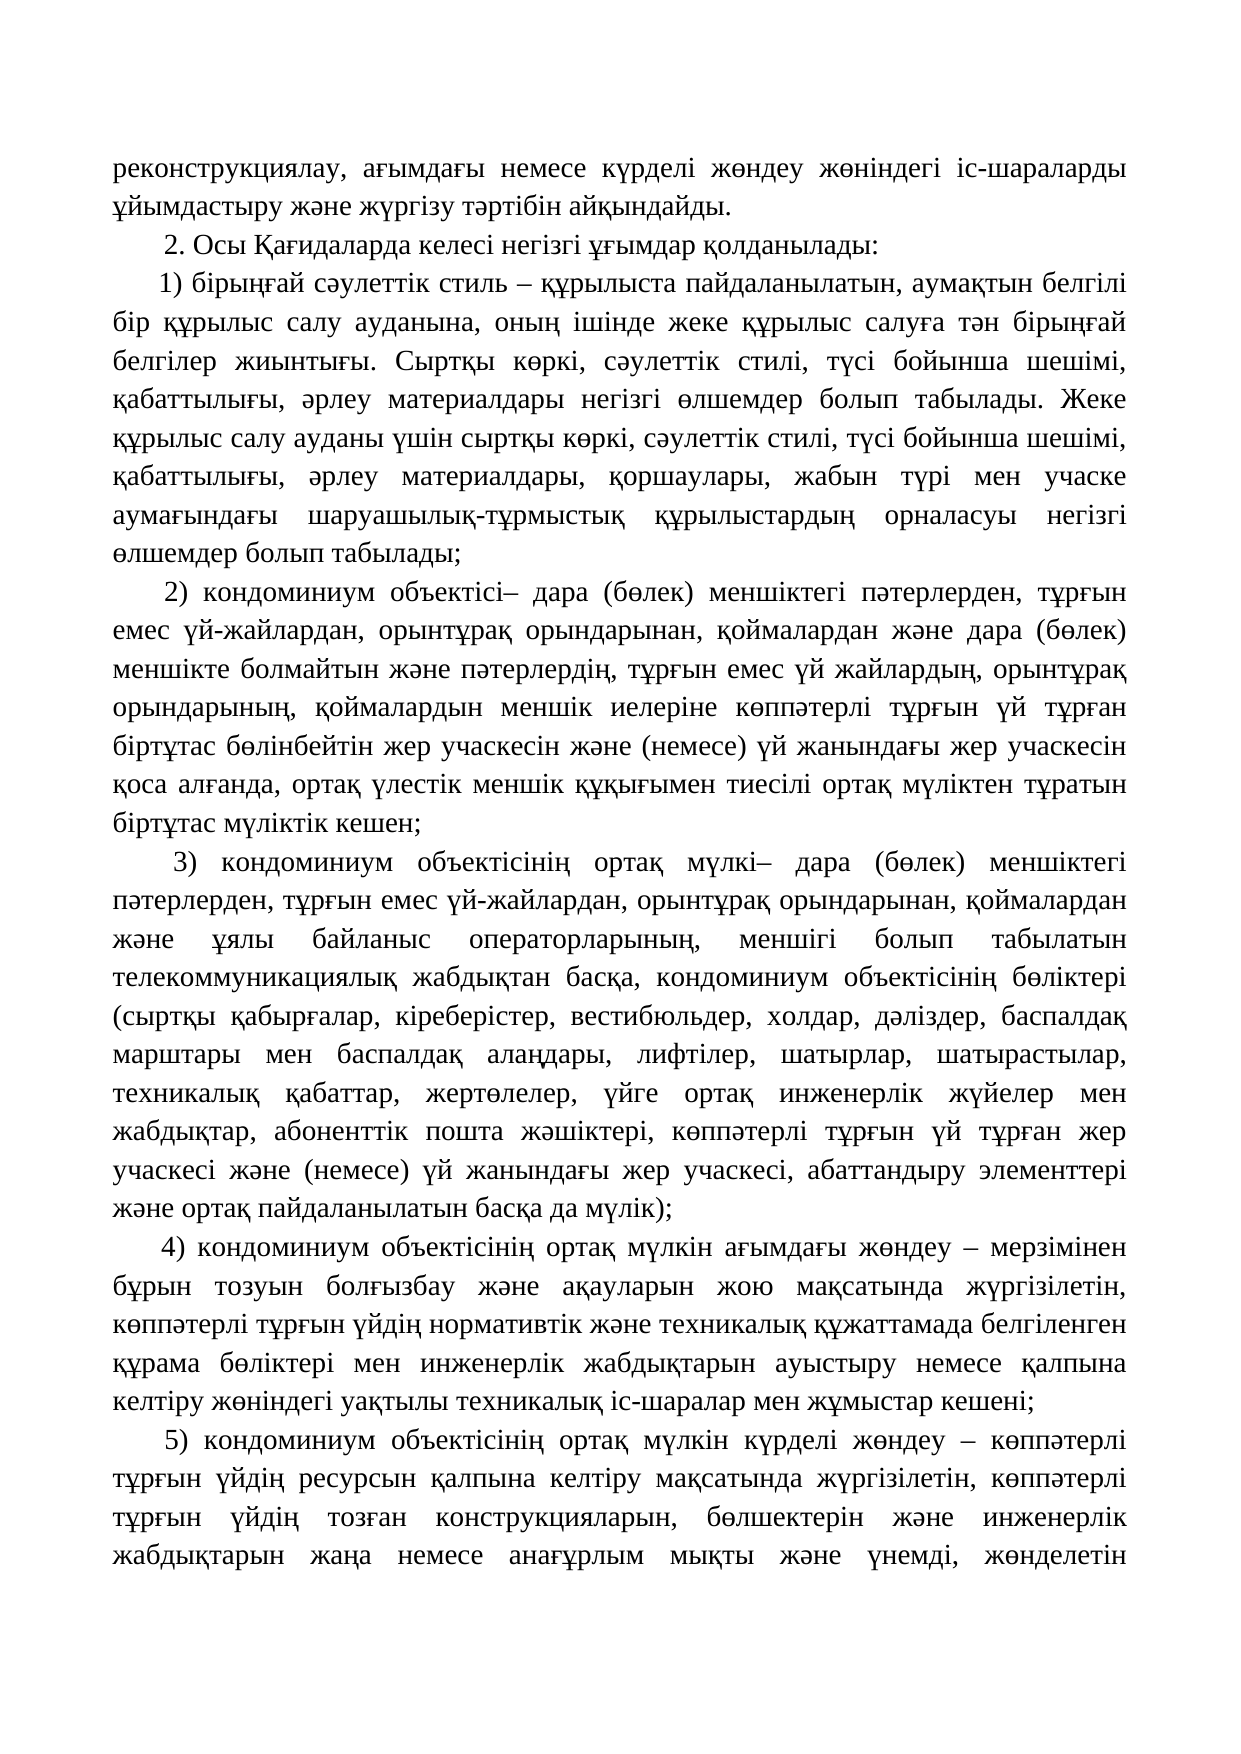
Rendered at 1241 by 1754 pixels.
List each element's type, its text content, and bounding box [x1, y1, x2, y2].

text 4) кондоминиум объектісінің ортақ мүлкін ағымдағы жөндеу – мерзімінен бұрын тозуын болғызбау және ақауларын жою мақсатында жүргізілетін, көппәтерлі тұрғын үйдің нормативтік және техникалық құжаттамада белгіленген құрама бөліктері мен инженерлік жабдықтарын ауыстыру немесе қалпына келтіру жөніндегі уақтылы техникалық іс-шаралар мен жұмыстар кешені; [112, 1229, 1128, 1417]
text 2. Осы Қағидаларда келесі негізгі ұғымдар қолданылады: [112, 227, 1128, 261]
text 2) кондоминиум объектісі– дара (бөлек) меншіктегі пәтерлерден, тұрғын емес үй-жайлардан, орынтұрақ орындарынан, қоймалардан және дара (бөлек) меншікте болмайтын және пәтерлердің, тұрғын емес үй жайлардың, орынтұрақ орындарының, қоймалардын меншік иелеріне көппәтерлі тұрғын үй тұрған біртұтас бөлінбейтін жер учаскесін және (немесе) үй жанындағы жер учаскесін қоса алғанда, ортақ үлестік меншік құқығымен тиесілі ортақ мүліктен тұратын біртұтас мүліктік кешен; [112, 574, 1128, 839]
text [112, 1422, 1128, 1571]
text 3) кондоминиум объектісінің ортақ мүлкі– дара (бөлек) меншіктегі пәтерлерден, тұрғын емес үй-жайлардан, орынтұрақ орындарынан, қоймалардан және ұялы байланыс операторларының, меншігі болып табылатын телекоммуникациялық жабдықтан басқа, кондоминиум объектісінің бөліктері (сыртқы қабырғалар, кіреберістер, вестибюльдер, холдар, дәліздер, баспалдақ марштары мен баспалдақ алаңдары, лифтілер, шатырлар, шатырастылар, техникалық қабаттар, жертөлелер, үйге ортақ инженерлік жүйелер мен жабдықтар, абоненттік пошта жәшіктері, көппәтерлі тұрғын үй тұрған жер учаскесі және (немесе) үй жанындағы жер учаскесі, абаттандыру элементтері және ортақ пайдаланылатын басқа да мүлік); [112, 844, 1128, 1224]
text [112, 150, 1128, 222]
text 1) бірыңғай сәулеттік стиль – құрылыста пайдаланылатын, аумақтын белгілі бір құрылыс салу ауданына, оның ішінде жеке құрылыс салуға тән бірыңғай белгілер жиынтығы. Сыртқы көркі, сәулеттік стилі, түсі бойынша шешімі, қабаттылығы, әрлеу материалдары негізгі өлшемдер болып табылады. Жеке құрылыс салу ауданы үшін сыртқы көркі, сәулеттік стилі, түсі бойынша шешімі, қабаттылығы, әрлеу материалдары, қоршаулары, жабын түрі мен учаске аумағындағы шаруашылық-тұрмыстық құрылыстардың орналасуы негізгі өлшемдер болып табылады; [112, 266, 1128, 569]
